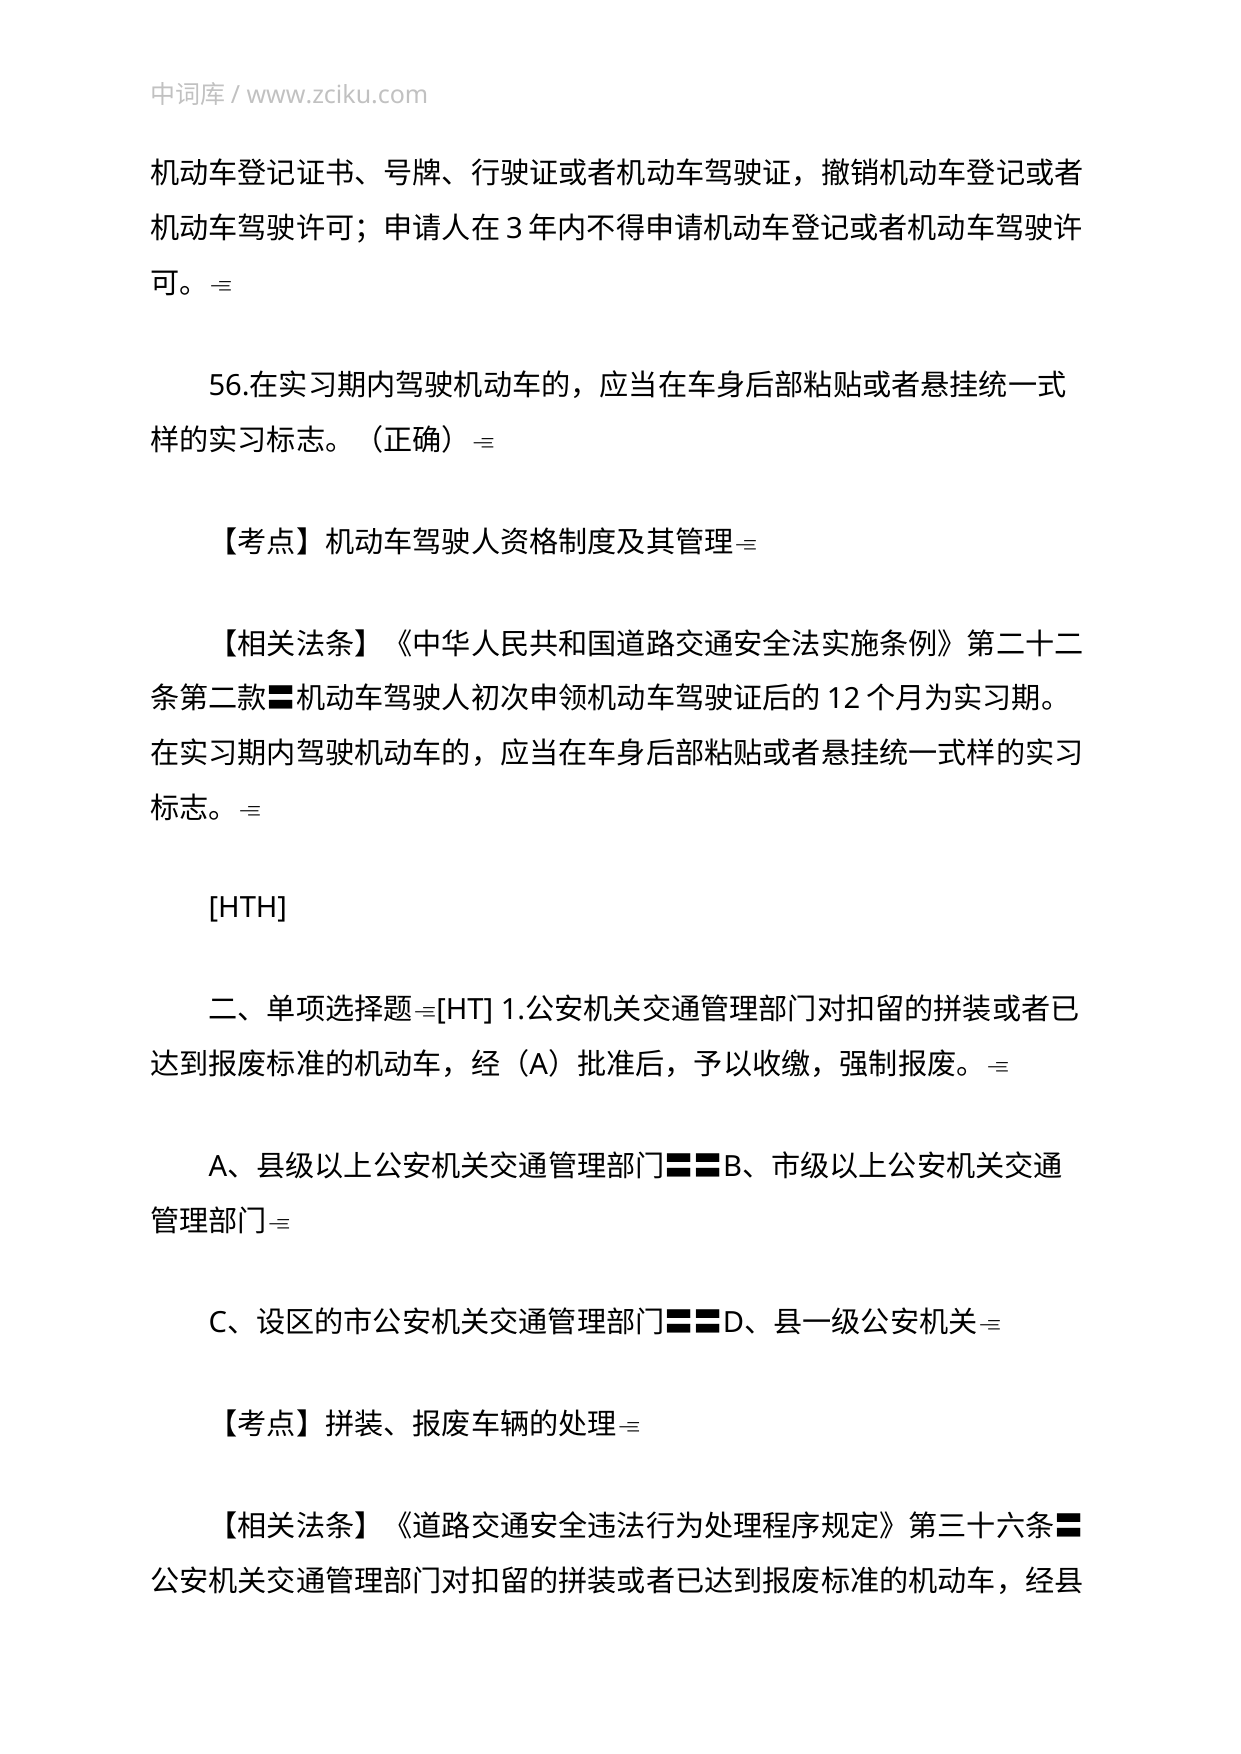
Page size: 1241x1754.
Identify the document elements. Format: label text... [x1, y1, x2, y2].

text A、县级以上公安机关交通管理部门〓〓B、市级以上公安机关交通管理部门 [150, 1142, 1090, 1239]
text 【相关法条】《中华人民共和国道路交通安全法实施条例》第二十二条第二款〓机动车驾驶人初次申领机动车驾驶证后的12个月为实习期。在实习期内驾驶机动车的，应当在车身后部粘贴或者悬挂统一式样的实习标志。 [150, 620, 1090, 827]
text 【考点】拼装、报废车辆的处理 [150, 1401, 1090, 1443]
text 二、单项选择题[HT] 1.公安机关交通管理部门对扣留的拼装或者已达到报废标准的机动车，经（A）批准后，予以收缴，强制报废。 [150, 985, 1090, 1083]
text 【考点】机动车驾驶人资格制度及其管理 [150, 518, 1090, 561]
text 56.在实习期内驾驶机动车的，应当在车身后部粘贴或者悬挂统一式样的实习标志。（正确） [150, 362, 1090, 459]
text C、设区的市公安机关交通管理部门〓〓D、县一级公安机关 [150, 1299, 1090, 1341]
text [150, 1503, 1090, 1600]
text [150, 150, 1090, 302]
text [HTH] [150, 887, 1090, 926]
